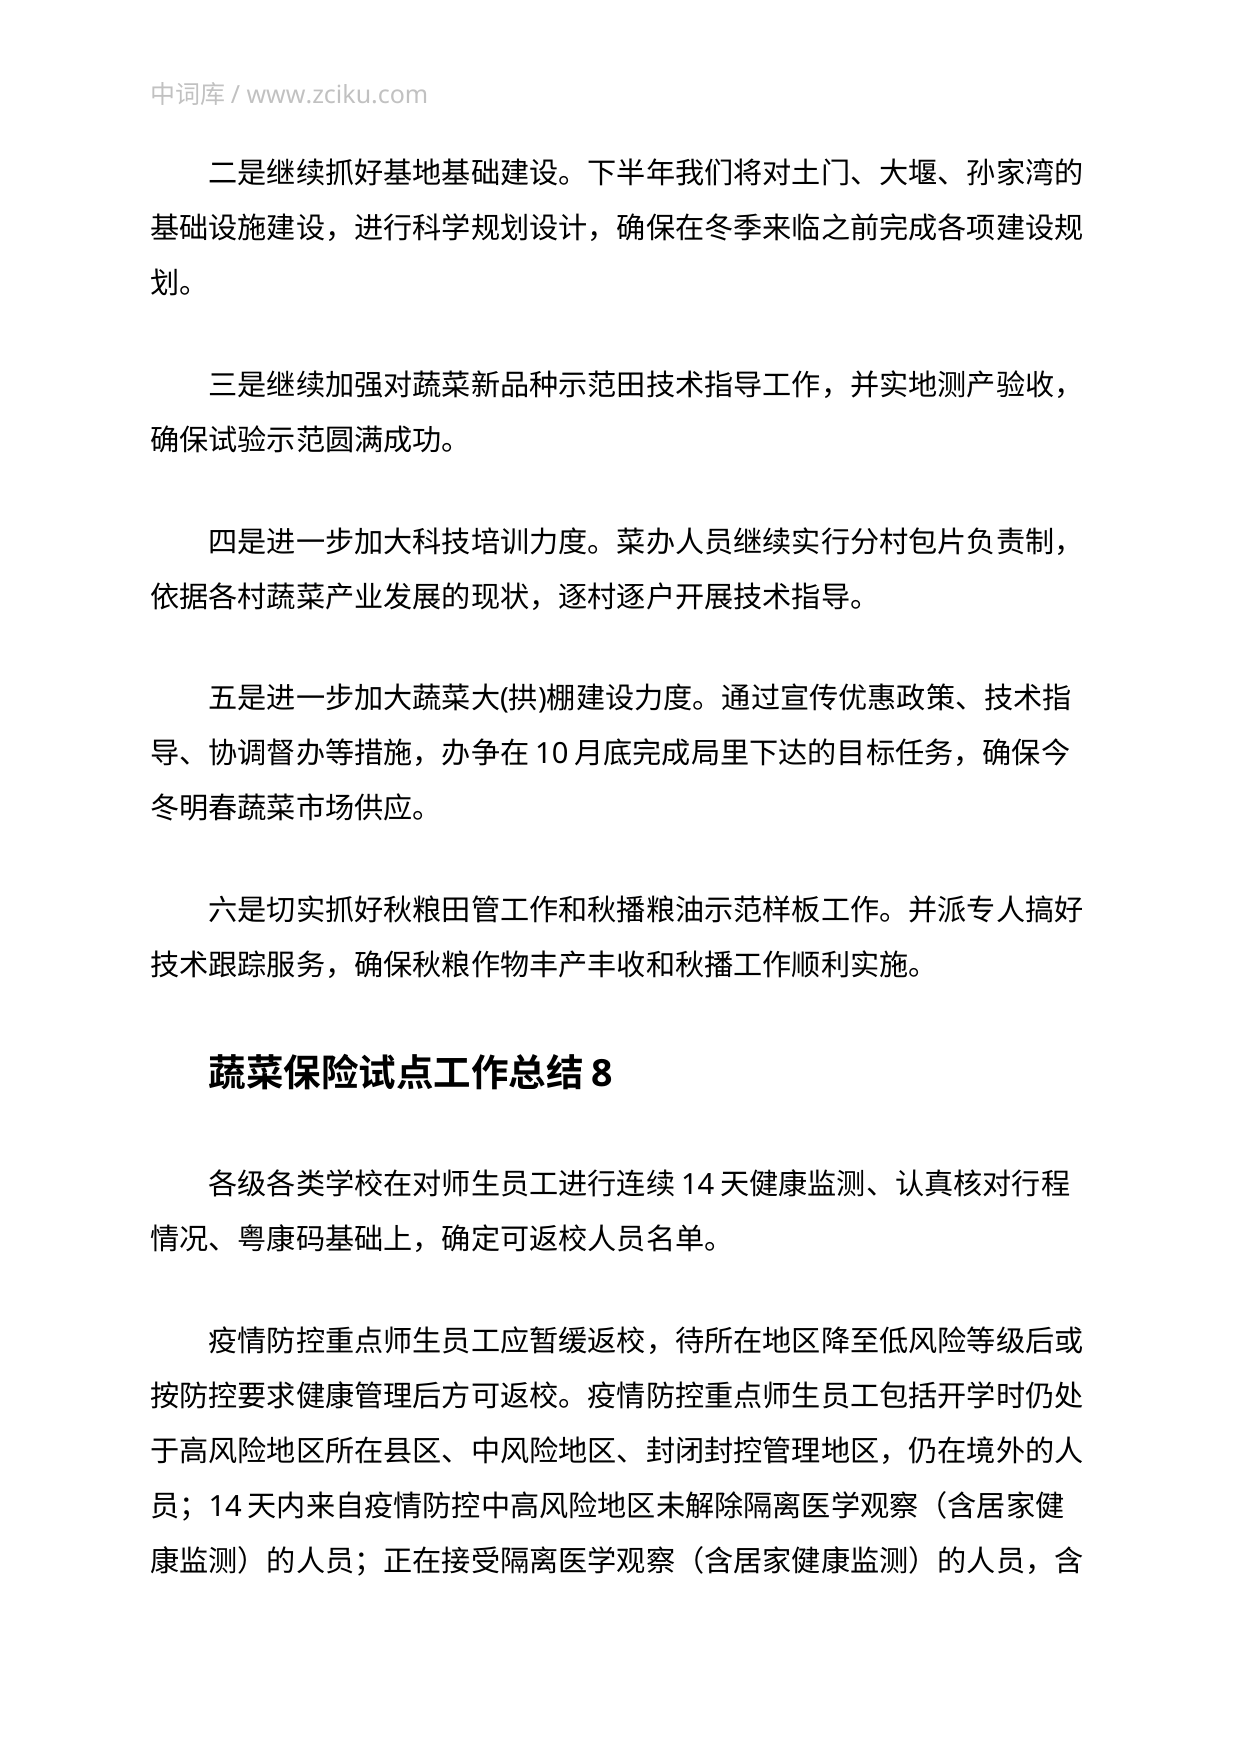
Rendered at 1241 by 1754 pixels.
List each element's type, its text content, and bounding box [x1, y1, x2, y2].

text 各级各类学校在对师生员工进行连续14天健康监测、认真核对行程情况、粤康码基础上，确定可返校人员名单。 [150, 1161, 1090, 1258]
text 六是切实抓好秋粮田管工作和秋播粮油示范样板工作。并派专人搞好技术跟踪服务，确保秋粮作物丰产丰收和秋播工作顺利实施。 [150, 887, 1090, 984]
text 四是进一步加大科技培训力度。菜办人员继续实行分村包片负责制，依据各村蔬菜产业发展的现状，逐村逐户开展技术指导。 [150, 518, 1090, 615]
text 二是继续抓好基地基础建设。下半年我们将对土门、大堰、孙家湾的基础设施建设，进行科学规划设计，确保在冬季来临之前完成各项建设规划。 [150, 150, 1090, 302]
text 蔬菜保险试点工作总结8 [150, 1043, 1090, 1098]
text 三是继续加强对蔬菜新品种示范田技术指导工作，并实地测产验收，确保试验示范圆满成功。 [150, 362, 1090, 459]
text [150, 1318, 1090, 1580]
text 五是进一步加大蔬菜大(拱)棚建设力度。通过宣传优惠政策、技术指导、协调督办等措施，办争在10月底完成局里下达的目标任务，确保今冬明春蔬菜市场供应。 [150, 675, 1090, 827]
